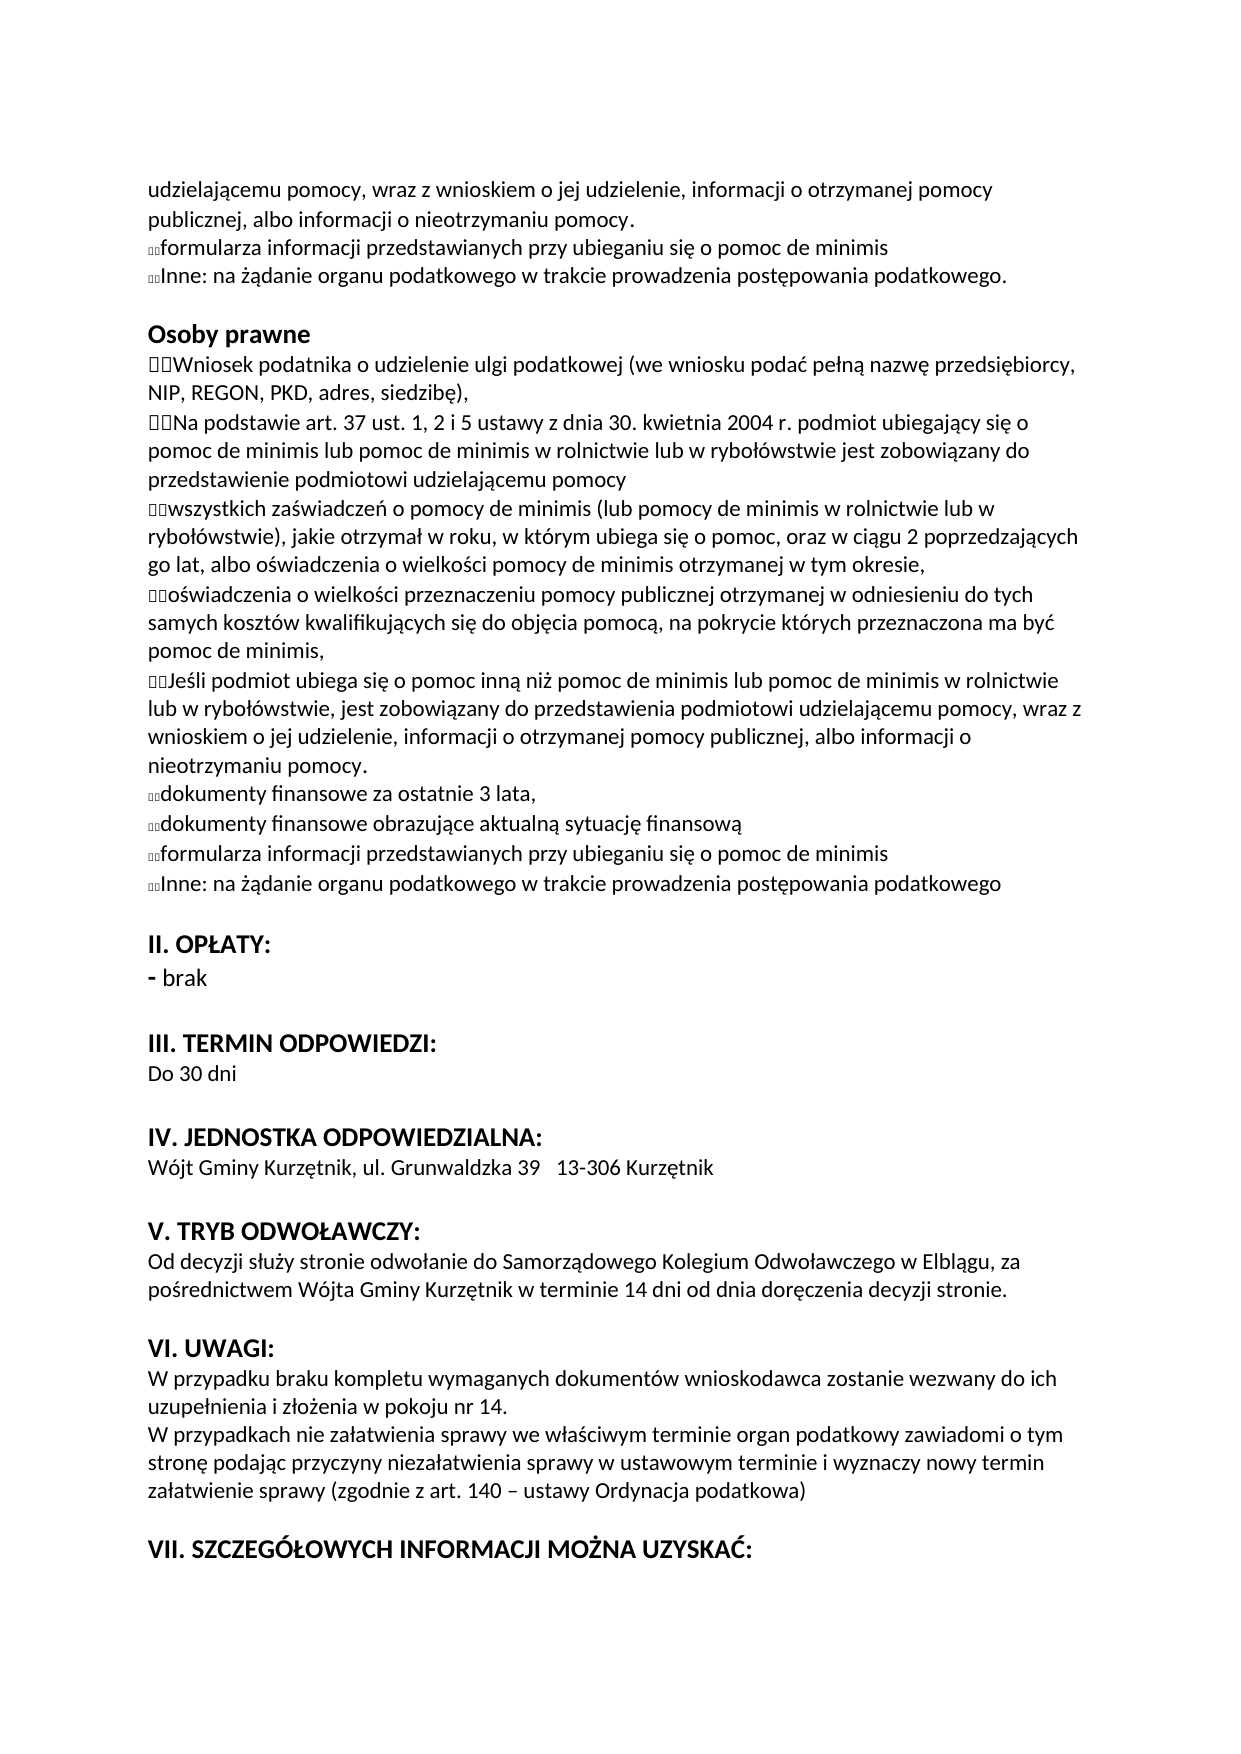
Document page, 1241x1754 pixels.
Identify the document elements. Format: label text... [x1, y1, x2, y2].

text Inne: na żądanie organu podatkowego w trakcie prowadzenia postępowania podatkowego [148, 869, 1093, 897]
text IV. JEDNOSTKA ODPOWIEDZIALNA: [148, 1120, 1093, 1153]
text Inne: na żądanie organu podatkowego w trakcie prowadzenia postępowania podatkowego. [148, 261, 1093, 289]
text VI. UWAGI: [148, 1331, 1093, 1364]
text Od decyzji służy stronie odwołanie do Samorządowego Kolegium Odwoławczego w Elblągu, za pośrednictwem Wójta Gminy Kurzętnik w terminie 14 dni od dnia doręczenia decyzji stronie. [148, 1247, 1093, 1303]
text III. TERMIN ODPOWIEDZI: [148, 1026, 1093, 1059]
text Do 30 dni [148, 1059, 1093, 1087]
text VII. SZCZEGÓŁOWYCH INFORMACJI MOŻNA UZYSKAĆ: [148, 1532, 1093, 1566]
text Wójt Gminy Kurzętnik, ul. Grunwaldzka 39 13-306 Kurzętnik [148, 1153, 1093, 1181]
text W przypadkach nie załatwienia sprawy we właściwym terminie organ podatkowy zawiadomi o tym stronę podając przyczyny niezałatwienia sprawy w ustawowym terminie i wyznaczy nowy termin załatwienie sprawy (zgodnie z art. 140 – ustawy Ordynacja podatkowa) [148, 1420, 1093, 1504]
text oświadczenia o wielkości przeznaczeniu pomocy publicznej otrzymanej w odniesieniu do tych samych kosztów kwalifikujących się do objęcia pomocą, na pokrycie których przeznaczona ma być pomoc de minimis, [148, 580, 1093, 664]
text Jeśli podmiot ubiega się o pomoc inną niż pomoc de minimis lub pomoc de minimis w rolnictwie lub w rybołówstwie, jest zobowiązany do przedstawienia podmiotowi udzielającemu pomocy, wraz z wnioskiem o jej udzielenie, informacji o otrzymanej pomocy publicznej, albo informacji o nieotrzymaniu pomocy. [148, 666, 1093, 779]
text II. OPŁATY: [148, 927, 1093, 960]
text dokumenty finansowe obrazujące aktualną sytuację finansową [148, 809, 1093, 837]
text Na podstawie art. 37 ust. 1, 2 i 5 ustawy z dnia 30. kwietnia 2004 r. podmiot ubiegający się o pomoc de minimis lub pomoc de minimis w rolnictwie lub w rybołówstwie jest zobowiązany do przedstawienie podmiotowi udzielającemu pomocy [148, 408, 1093, 493]
text Wniosek podatnika o udzielenie ulgi podatkowej (we wniosku podać pełną nazwę przedsiębiorcy, NIP, REGON, PKD, adres, siedzibę), [148, 350, 1093, 406]
text - brak [148, 960, 1093, 993]
text formularza informacji przedstawianych przy ubieganiu się o pomoc de minimis [148, 839, 1093, 867]
text dokumenty finansowe za ostatnie 3 lata, [148, 779, 1093, 807]
text udzielającemu pomocy, wraz z wnioskiem o jej udzielenie, informacji o otrzymanej pomocy publicznej, albo informacji o nieotrzymaniu pomocy. [148, 176, 1093, 233]
text Osoby prawne [148, 317, 1093, 350]
text formularza informacji przedstawianych przy ubieganiu się o pomoc de minimis [148, 233, 1093, 261]
text V. TRYB ODWOŁAWCZY: [148, 1214, 1093, 1247]
text W przypadku braku kompletu wymaganych dokumentów wnioskodawca zostanie wezwany do ich uzupełnienia i złożenia w pokoju nr 14. [148, 1364, 1093, 1420]
